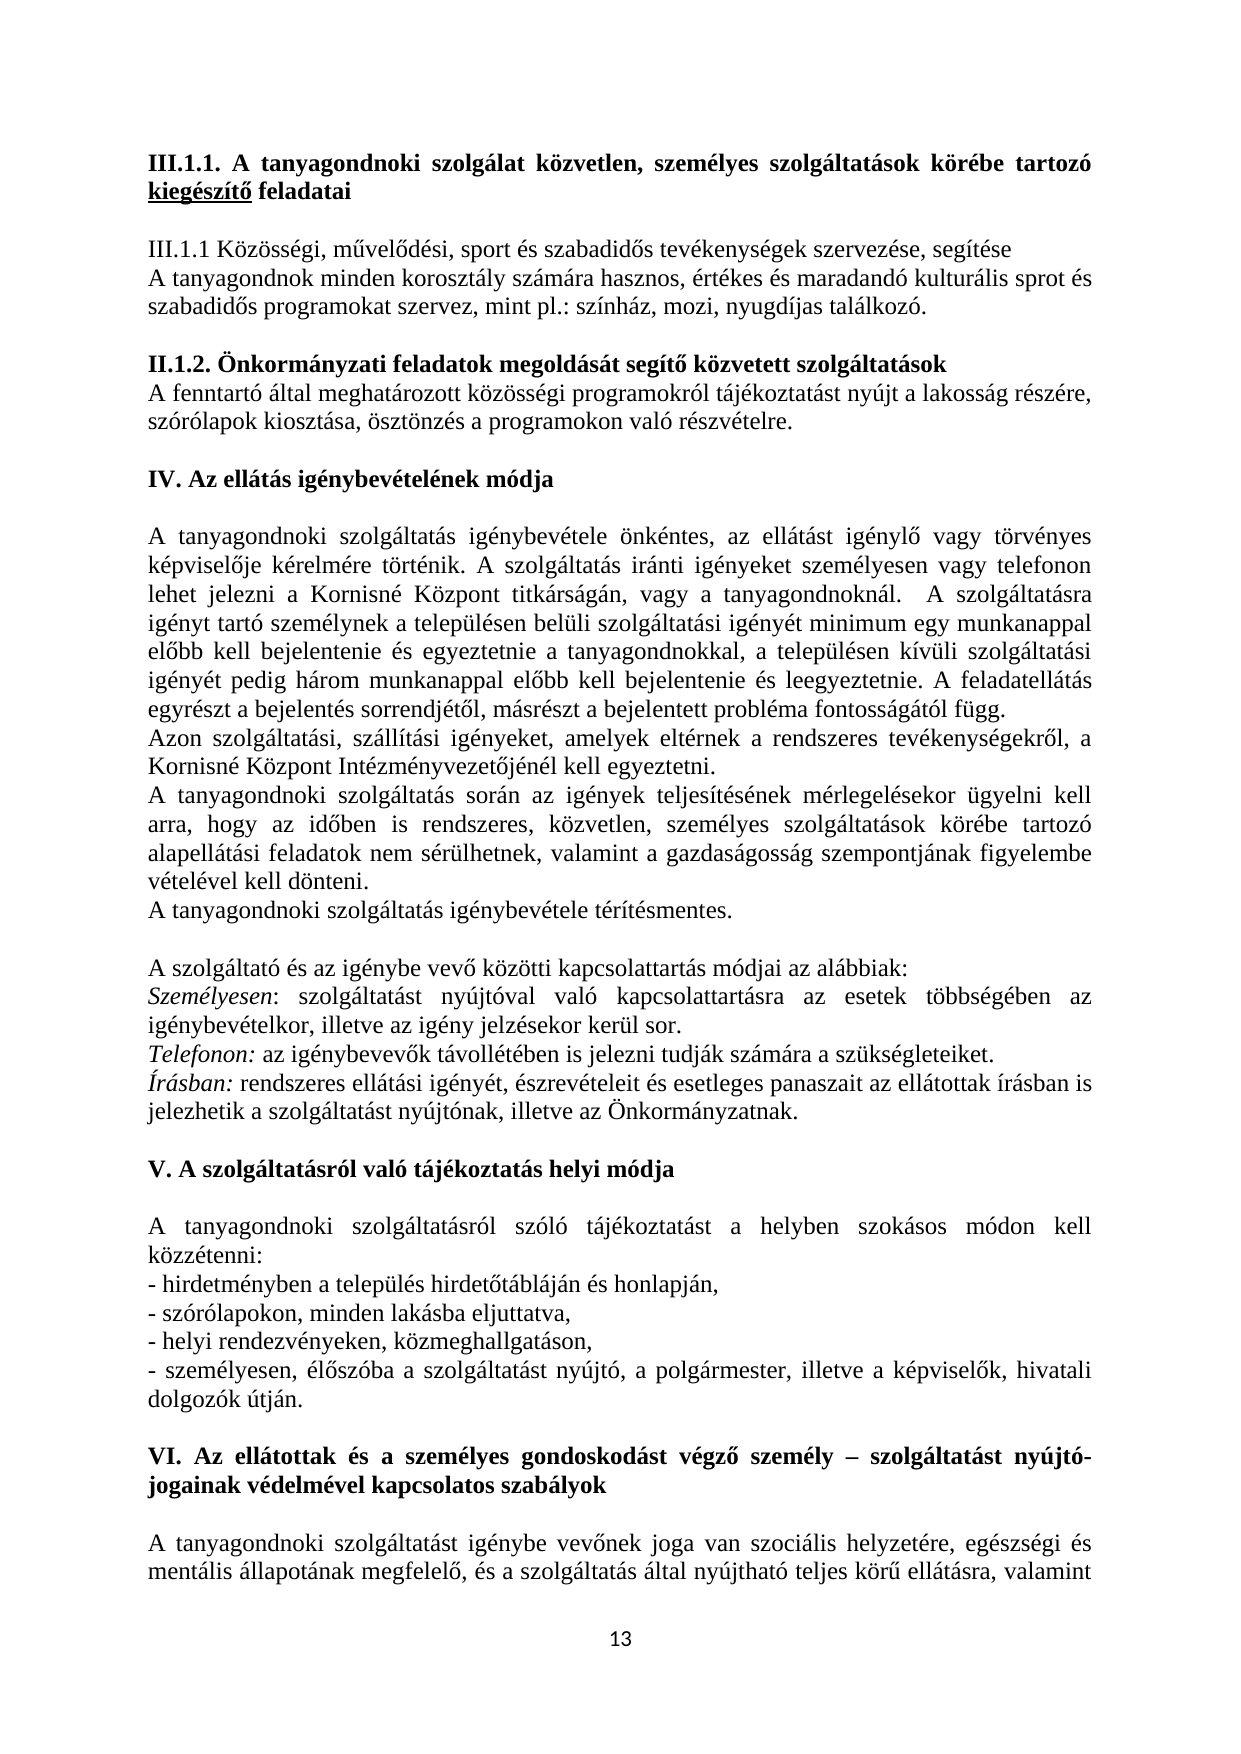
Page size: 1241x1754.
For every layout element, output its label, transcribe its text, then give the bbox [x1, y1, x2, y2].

text VI. Az ellátottak és a személyes gondoskodást végző személy – szolgáltatást nyújtó- jogainak védelmével kapcsolatos szabályok [148, 1441, 1093, 1499]
text III.1.1. A tanyagondnoki szolgálat közvetlen, személyes szolgáltatások körébe tartozó kiegészítő feladatai [148, 148, 1093, 205]
text - személyesen, élőszóba a szolgáltatást nyújtó, a polgármester, illetve a képviselők, hivatali dolgozók útján. [148, 1355, 1093, 1413]
text Azon szolgáltatási, szállítási igényeket, amelyek eltérnek a rendszeres tevékenységekről, a Kornisné Központ Intézményvezetőjénél kell egyeztetni. [148, 723, 1093, 780]
text Személyesen: szolgáltatást nyújtóval való kapcsolattartásra az esetek többségében az igénybevételkor, illetve az igény jelzésekor kerül sor. [148, 981, 1093, 1039]
text - szórólapokon, minden lakásba eljuttatva, [148, 1298, 1093, 1326]
text A tanyagondnoki szolgáltatás igénybevétele önkéntes, az ellátást igénylő vagy törvényes képviselője kérelmére történik. A szolgáltatás iránti igényeket személyesen vagy telefonon lehet jelezni a Kornisné Központ titkárságán, vagy a tanyagondnoknál. A szolgáltatásra igényt tartó személynek a településen belüli szolgáltatási igényét minimum egy munkanappal előbb kell bejelentenie és egyeztetnie a tanyagondnokkal, a településen kívüli szolgáltatási igényét pedig három munkanappal előbb kell bejelentenie és leegyeztetnie. A feladatellátás egyrészt a bejelentés sorrendjétől, másrészt a bejelentett probléma fontosságától függ. [148, 521, 1093, 723]
text II.1.2. Önkormányzati feladatok megoldását segítő közvetett szolgáltatások [148, 349, 1093, 378]
text III.1.1 Közösségi, művelődési, sport és szabadidős tevékenységek szervezése, segítése [148, 234, 1093, 263]
text A fenntartó által meghatározott közösségi programokról tájékoztatást nyújt a lakosság részére, szórólapok kiosztása, ösztönzés a programokon való részvételre. [148, 378, 1093, 435]
text Telefonon: az igénybevevők távollétében is jelezni tudják számára a szükségleteiket. [148, 1039, 1093, 1068]
text A tanyagondnoki szolgáltatás során az igények teljesítésének mérlegelésekor ügyelni kell arra, hogy az időben is rendszeres, közvetlen, személyes szolgáltatások körébe tartozó alapellátási feladatok nem sérülhetnek, valamint a gazdaságosság szempontjának figyelembe vételével kell dönteni. [148, 780, 1093, 895]
text A tanyagondnok minden korosztály számára hasznos, értékes és maradandó kulturális sprot és szabadidős programokat szervez, mint pl.: színház, mozi, nyugdíjas találkozó. [148, 263, 1093, 320]
text IV. Az ellátás igénybevételének módja [148, 464, 1093, 493]
text - hirdetményben a település hirdetőtábláján és honlapján, [148, 1269, 1093, 1298]
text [148, 1528, 1093, 1585]
text A tanyagondnoki szolgáltatásról szóló tájékoztatást a helyben szokásos módon kell közzétenni: [148, 1211, 1093, 1269]
text V. A szolgáltatásról való tájékoztatás helyi módja [148, 1154, 1093, 1183]
text - helyi rendezvényeken, közmeghallgatáson, [148, 1326, 1093, 1355]
text Írásban: rendszeres ellátási igényét, észrevételeit és esetleges panaszait az ellátottak írásban is jelezhetik a szolgáltatást nyújtónak, illetve az Önkormányzatnak. [148, 1068, 1093, 1125]
text A tanyagondnoki szolgáltatás igénybevétele térítésmentes. [148, 895, 1093, 924]
text A szolgáltató és az igénybe vevő közötti kapcsolattartás módjai az alábbiak: [148, 953, 1093, 981]
